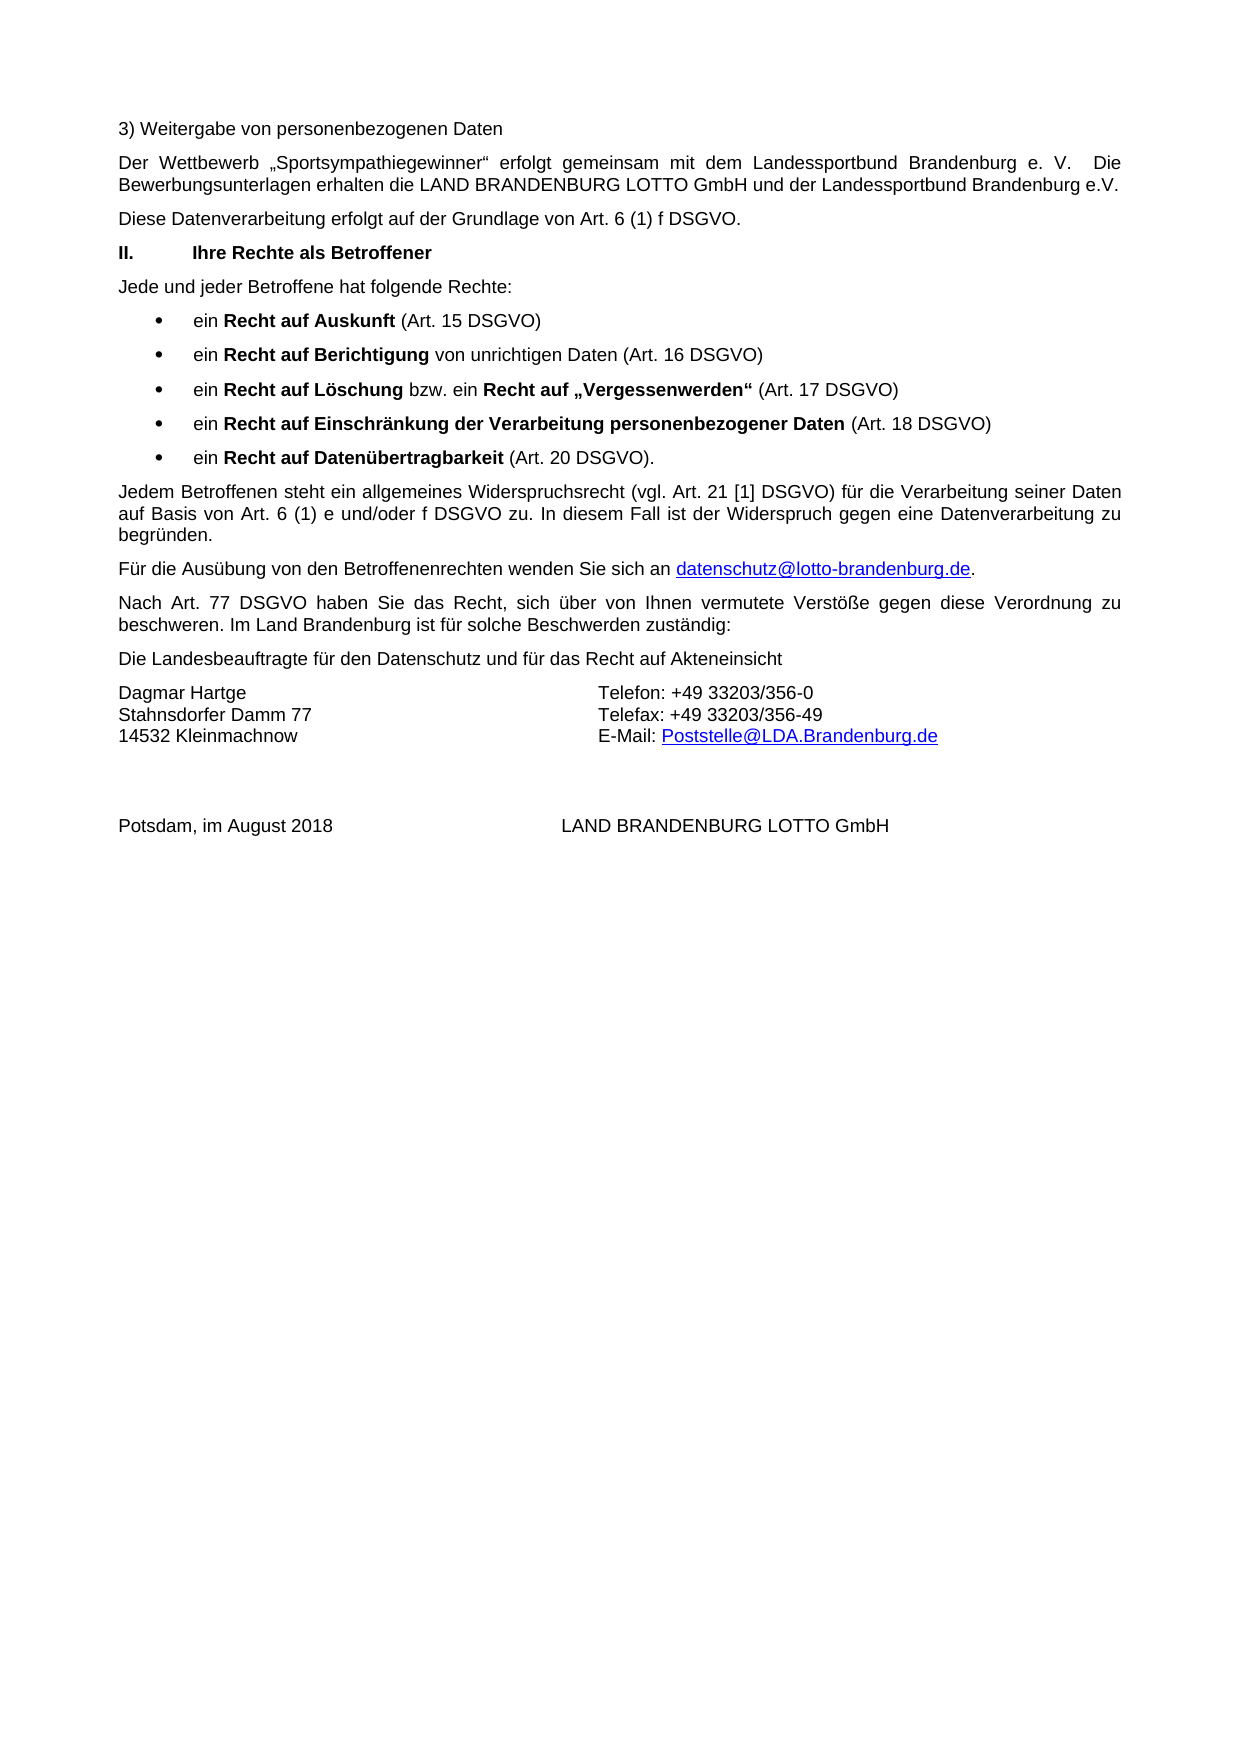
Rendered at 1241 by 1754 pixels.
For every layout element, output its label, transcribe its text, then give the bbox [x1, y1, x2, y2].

table_header Telefon: +49 33203/356-0 Telefax: +49 33203/356-49 E-Mail: Poststelle@LDA.Brandenburg.de [587, 669, 1066, 746]
text Diese Datenverarbeitung erfolgt auf der Grundlage von Art. 6 (1) f DSGVO. [118, 208, 1122, 229]
text 3) Weitergabe von personenbezogenen Daten [118, 118, 1122, 140]
list ein Recht auf Auskunft (Art. 15 DSGVO) [156, 310, 1122, 332]
text Der Wettbewerb „Sportsympathiegewinner“ erfolgt gemeinsam mit dem Landessportbund Brandenburg e. V. Die Bewerbungsunterlagen erhalten die LAND BRANDENBURG LOTTO GmbH und der Landessportbund Brandenburg e.V. [118, 152, 1122, 195]
text Nach Art. 77 DSGVO haben Sie das Recht, sich über von Ihnen vermutete Verstöße gegen diese Verordnung zu beschweren. Im Land Brandenburg ist für solche Beschwerden zuständig: [118, 592, 1122, 635]
list ein Recht auf Löschung bzw. ein Recht auf „Vergessenwerden“ (Art. 17 DSGVO) [156, 378, 1122, 400]
text Jedem Betroffenen steht ein allgemeines Widerspruchsrecht (vgl. Art. 21 [1] DSGVO) für die Verarbeitung seiner Daten auf Basis von Art. 6 (1) e und/oder f DSGVO zu. In diesem Fall ist der Widerspruch gegen eine Datenverarbeitung zu begründen. [118, 481, 1122, 546]
text Die Landesbeauftragte für den Datenschutz und für das Recht auf Akteneinsicht [118, 648, 1122, 669]
text II. Ihre Rechte als Betroffener [118, 242, 1122, 263]
text Für die Ausübung von den Betroffenenrechten wenden Sie sich an datenschutz@lotto-brandenburg.de. [118, 558, 1122, 579]
table_header Dagmar Hartge Stahnsdorfer Damm 77 14532 Kleinmachnow [107, 669, 587, 746]
text Jede und jeder Betroffene hat folgende Rechte: [118, 276, 1122, 297]
list ein Recht auf Einschränkung der Verarbeitung personenbezogener Daten (Art. 18 DSGVO) [156, 412, 1122, 434]
list ein Recht auf Berichtigung von unrichtigen Daten (Art. 16 DSGVO) [156, 344, 1122, 366]
list ein Recht auf Datenübertragbarkeit (Art. 20 DSGVO). [156, 447, 1122, 468]
text Potsdam, im August 2018 LAND BRANDENBURG LOTTO GmbH [118, 814, 1122, 836]
